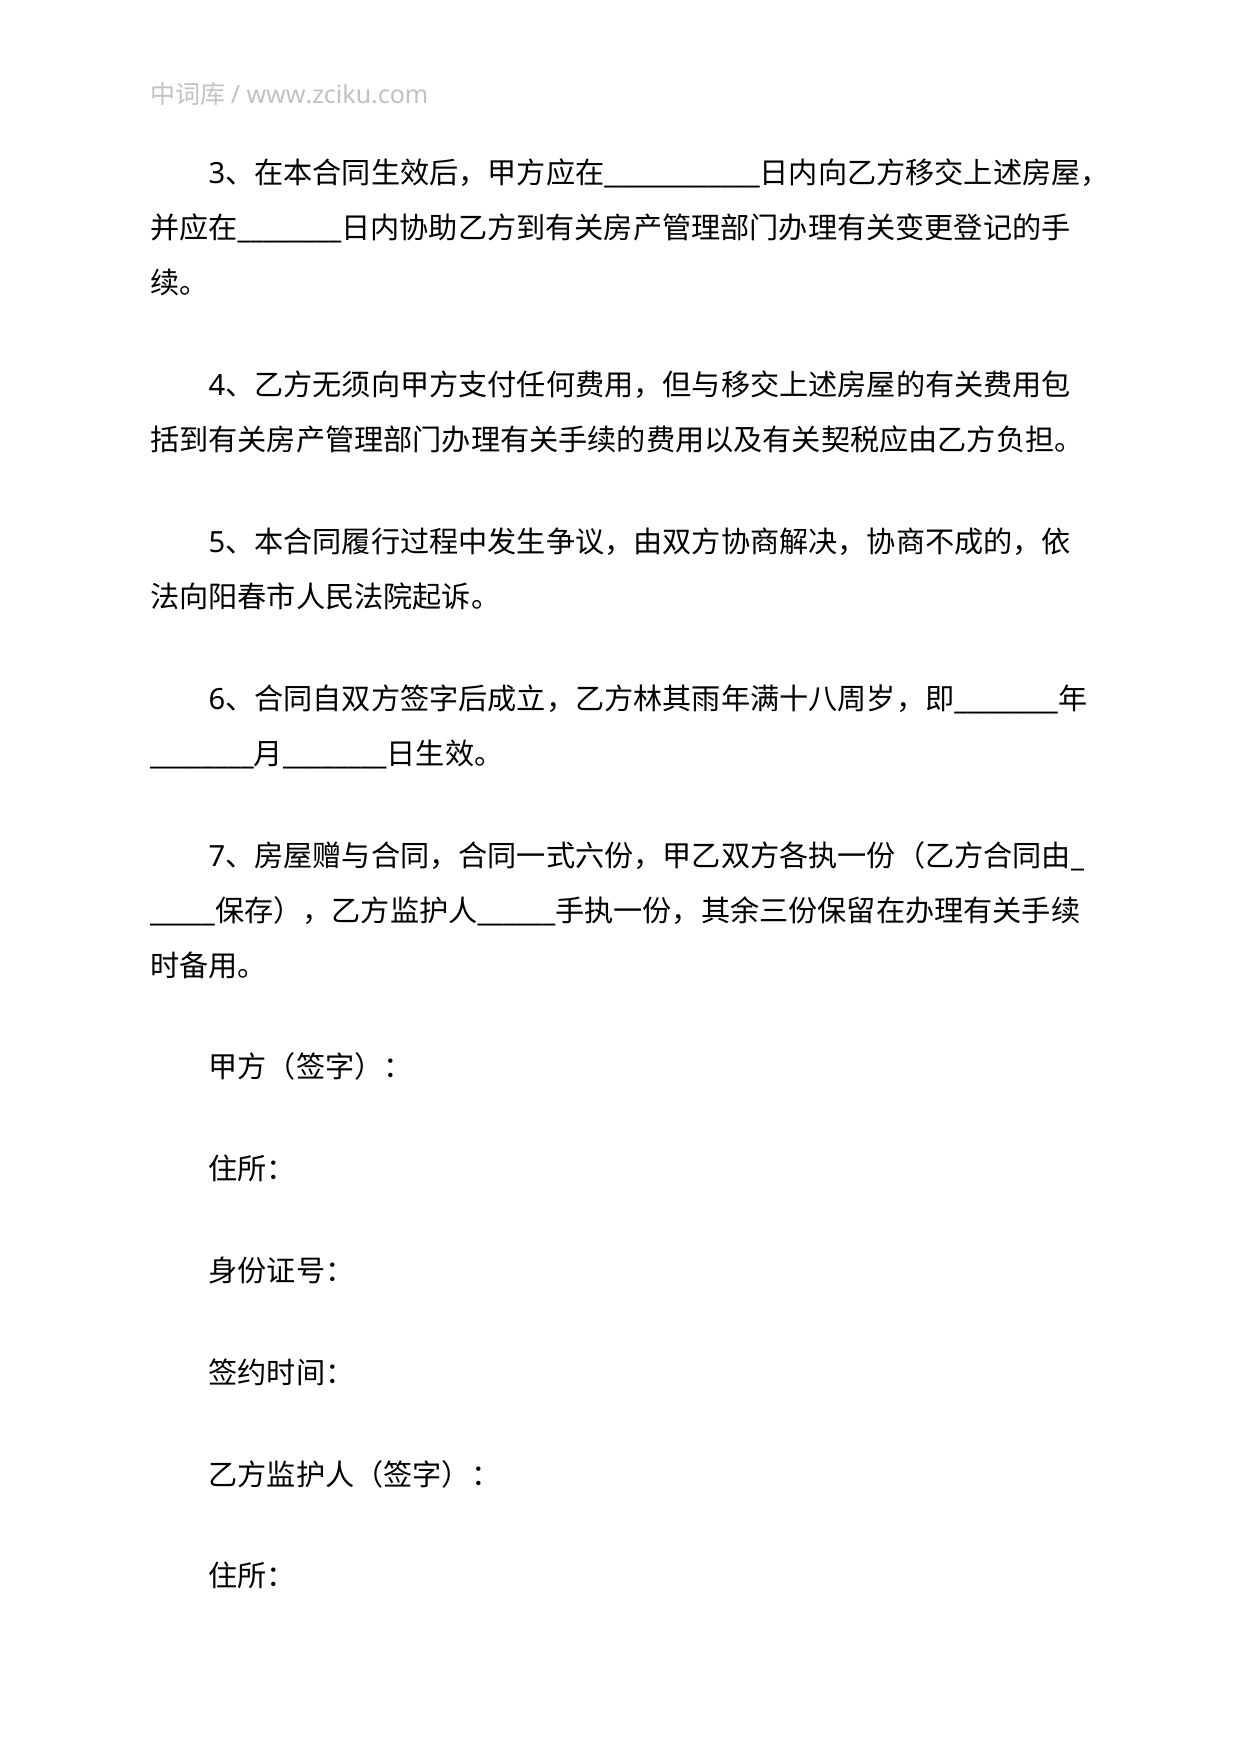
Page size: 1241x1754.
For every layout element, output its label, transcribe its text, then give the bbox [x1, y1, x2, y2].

text 4、乙方无须向甲方支付任何费用，但与移交上述房屋的有关费用包括到有关房产管理部门办理有关手续的费用以及有关契税应由乙方负担。 [150, 362, 1090, 459]
text 乙方监护人（签字）： [150, 1451, 1090, 1493]
text 签约时间： [150, 1349, 1090, 1392]
text 6、合同自双方签字后成立，乙方林其雨年满十八周岁，即________年________月________日生效。 [150, 675, 1090, 773]
text 住所： [150, 1146, 1090, 1188]
text 住所： [150, 1553, 1090, 1595]
text 5、本合同履行过程中发生争议，由双方协商解决，协商不成的，依法向阳春市人民法院起诉。 [150, 518, 1090, 616]
text 身份证号： [150, 1248, 1090, 1290]
text 3、在本合同生效后，甲方应在____________日内向乙方移交上述房屋，并应在________日内协助乙方到有关房产管理部门办理有关变更登记的手续。 [150, 150, 1090, 302]
text 7、房屋赠与合同，合同一式六份，甲乙双方各执一份（乙方合同由______保存），乙方监护人______手执一份，其余三份保留在办理有关手续时备用。 [150, 832, 1090, 984]
text 甲方（签字）： [150, 1044, 1090, 1086]
